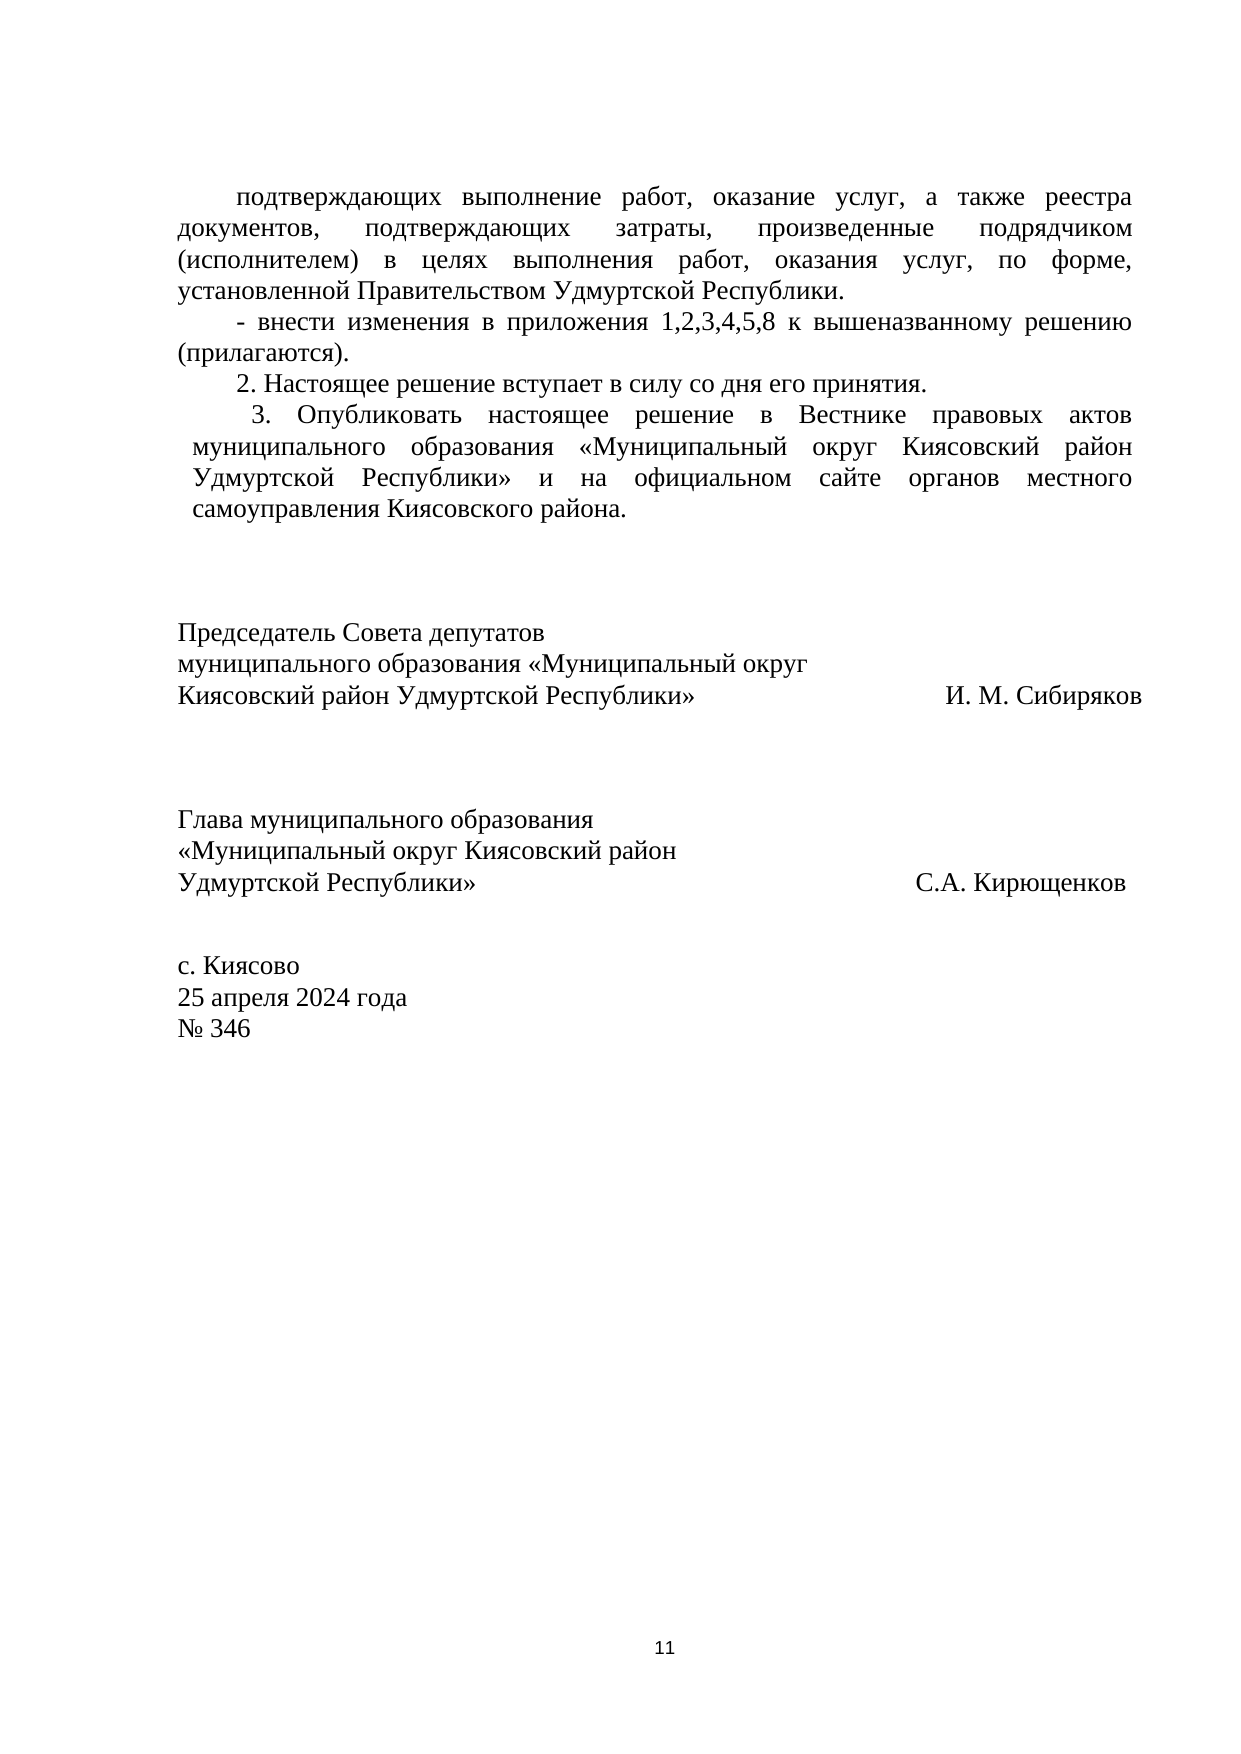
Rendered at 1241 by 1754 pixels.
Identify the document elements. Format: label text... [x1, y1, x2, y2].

text подтверждающих выполнение работ, оказание услуг, а также реестра документов, подтверждающих затраты, произведенные подрядчиком (исполнителем) в целях выполнения работ, оказания услуг, по форме, установленной Правительством Удмуртской Республики. [177, 180, 1133, 305]
text - внести изменения в приложения 1,2,3,4,5,8 к вышеназванному решению (прилагаются). [177, 305, 1133, 367]
text с. Киясово [177, 949, 1152, 981]
text Удмуртской Республики» С.А. Кирющенков [177, 866, 1133, 897]
text муниципального образования «Муниципальный округ [177, 648, 1133, 679]
text «Муниципальный округ Киясовский район [177, 834, 1133, 866]
text № 346 [177, 1012, 1152, 1043]
text 2. Настоящее решение вступает в силу со дня его принятия. [177, 367, 1133, 398]
text Председатель Совета депутатов [177, 616, 1152, 648]
text 25 апреля 2024 года [177, 981, 1152, 1012]
text 3. Опубликовать настоящее решение в Вестнике правовых актов муниципального образования «Муниципальный округ Киясовский район Удмуртской Республики» и на официальном сайте органов местного самоуправления Киясовского района. [192, 398, 1133, 523]
text Киясовский район Удмуртской Республики» И. М. Сибиряков [177, 679, 1152, 710]
text Глава муниципального образования [177, 803, 1152, 834]
